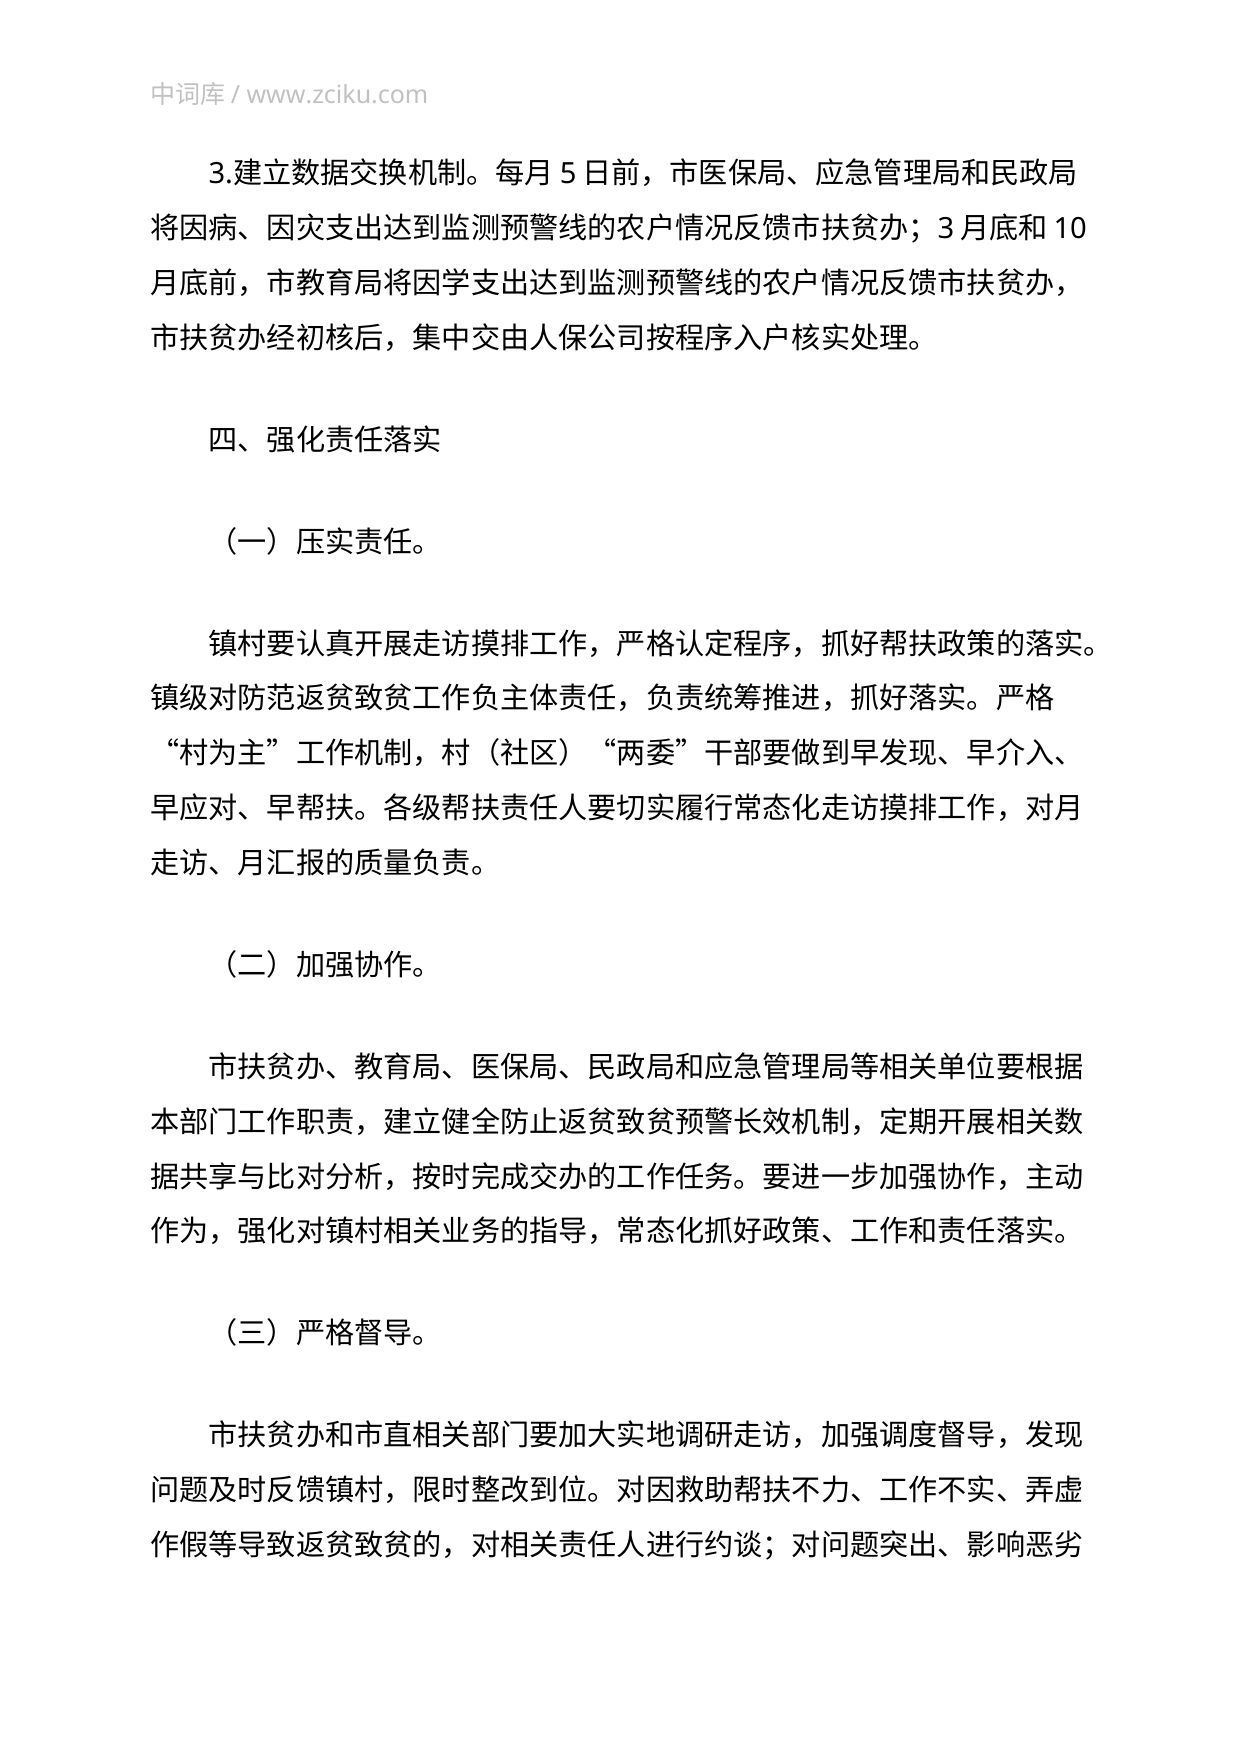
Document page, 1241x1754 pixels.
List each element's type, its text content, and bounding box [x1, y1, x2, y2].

text （二）加强协作。 [150, 942, 1090, 984]
text 3.建立数据交换机制。每月5日前，市医保局、应急管理局和民政局将因病、因灾支出达到监测预警线的农户情况反馈市扶贫办；3月底和10月底前，市教育局将因学支出达到监测预警线的农户情况反馈市扶贫办，市扶贫办经初核后，集中交由人保公司按程序入户核实处理。 [150, 150, 1090, 357]
text 镇村要认真开展走访摸排工作，严格认定程序，抓好帮扶政策的落实。镇级对防范返贫致贫工作负主体责任，负责统筹推进，抓好落实。严格“村为主”工作机制，村（社区）“两委”干部要做到早发现、早介入、早应对、早帮扶。各级帮扶责任人要切实履行常态化走访摸排工作，对月走访、月汇报的质量负责。 [150, 620, 1090, 882]
text （一）压实责任。 [150, 518, 1090, 561]
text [150, 1412, 1090, 1564]
text 四、强化责任落实 [150, 417, 1090, 459]
text 市扶贫办、教育局、医保局、民政局和应急管理局等相关单位要根据本部门工作职责，建立健全防止返贫致贫预警长效机制，定期开展相关数据共享与比对分析，按时完成交办的工作任务。要进一步加强协作，主动作为，强化对镇村相关业务的指导，常态化抓好政策、工作和责任落实。 [150, 1043, 1090, 1250]
text （三）严格督导。 [150, 1310, 1090, 1352]
